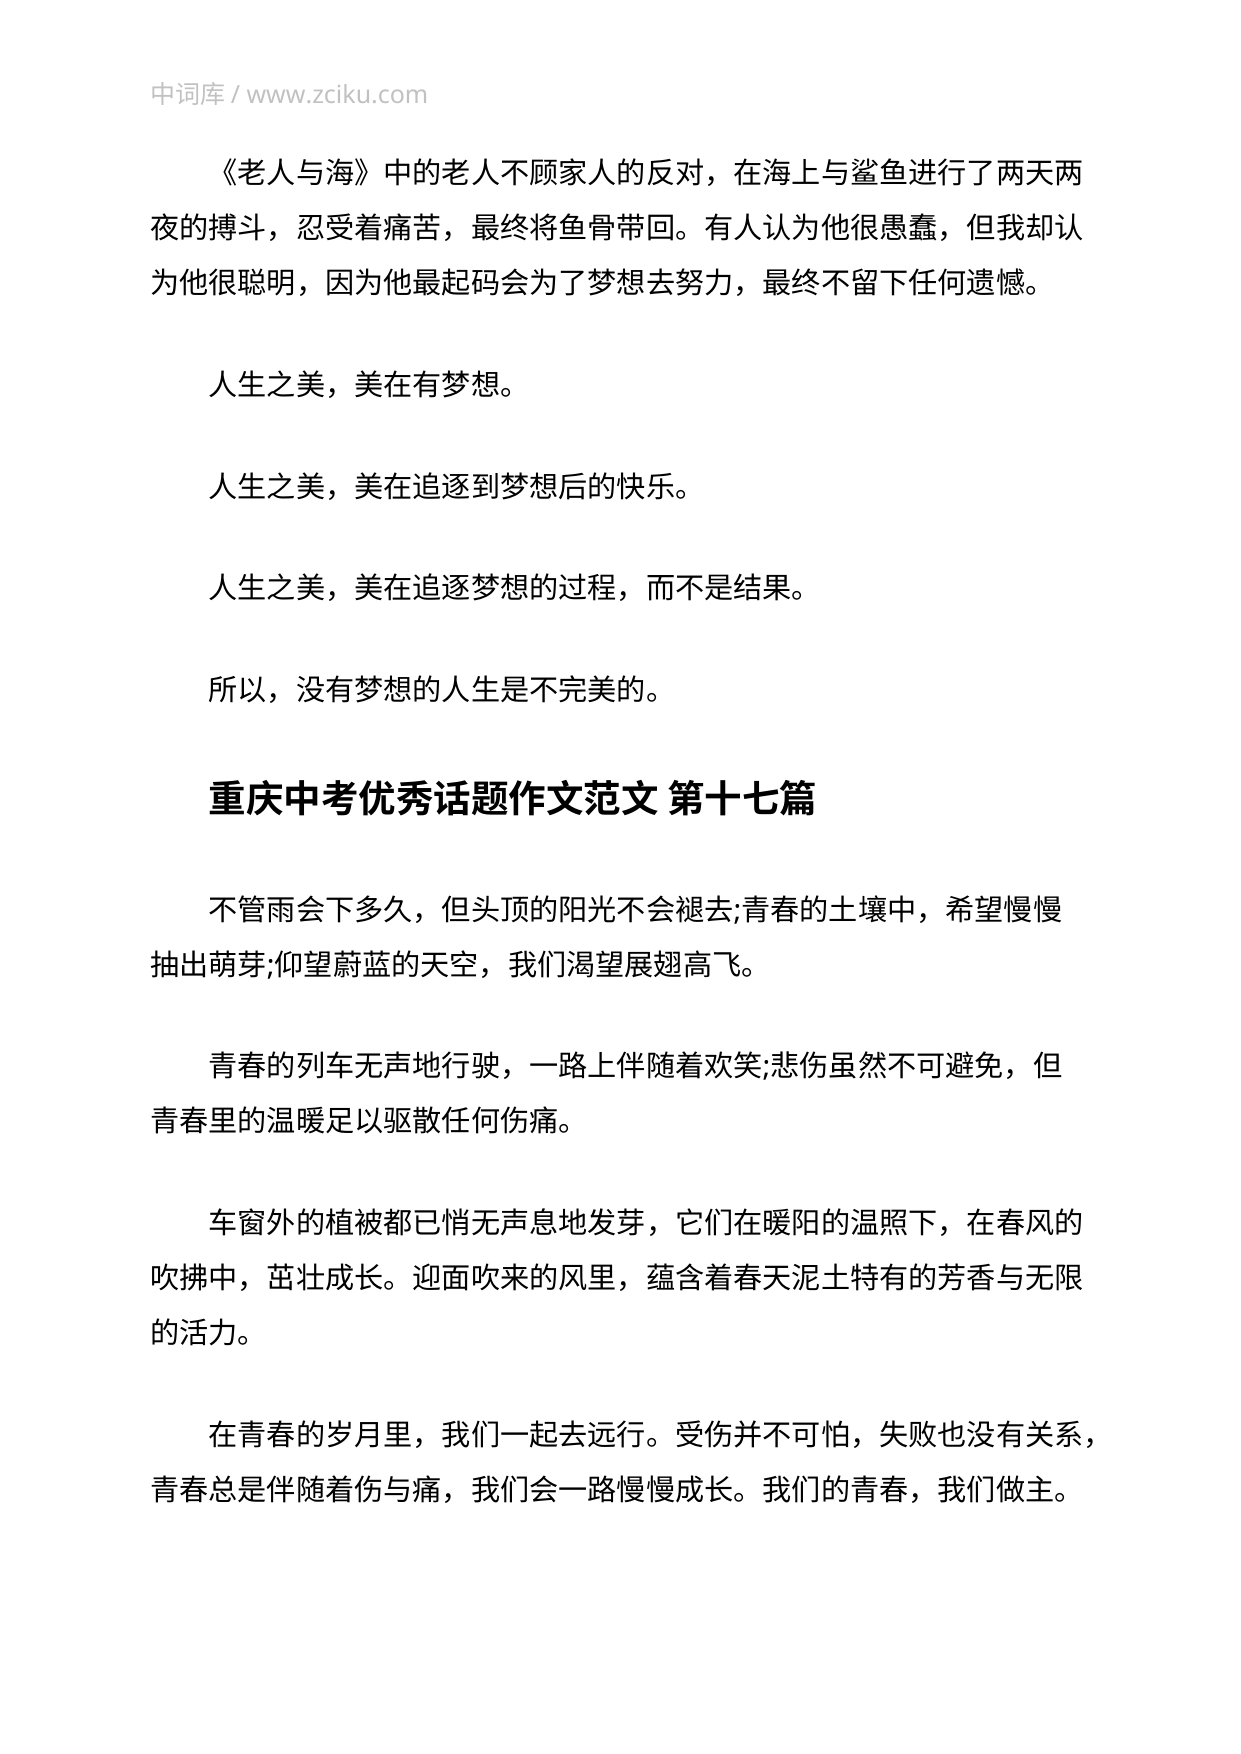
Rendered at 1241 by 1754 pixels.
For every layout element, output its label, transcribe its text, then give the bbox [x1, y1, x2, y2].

text 人生之美，美在追逐梦想的过程，而不是结果。 [150, 565, 1090, 607]
text 不管雨会下多久，但头顶的阳光不会褪去;青春的土壤中，希望慢慢抽出萌芽;仰望蔚蓝的天空，我们渴望展翅高飞。 [150, 886, 1090, 983]
text 所以，没有梦想的人生是不完美的。 [150, 667, 1090, 709]
text 人生之美，美在追逐到梦想后的快乐。 [150, 463, 1090, 506]
text 人生之美，美在有梦想。 [150, 362, 1090, 404]
text 《老人与海》中的老人不顾家人的反对，在海上与鲨鱼进行了两天两夜的搏斗，忍受着痛苦，最终将鱼骨带回。有人认为他很愚蠢，但我却认为他很聪明，因为他最起码会为了梦想去努力，最终不留下任何遗憾。 [150, 150, 1090, 302]
text 在青春的岁月里，我们一起去远行。受伤并不可怕，失败也没有关系，青春总是伴随着伤与痛，我们会一路慢慢成长。我们的青春，我们做主。 [150, 1411, 1090, 1508]
text 重庆中考优秀话题作文范文 第十七篇 [150, 769, 1090, 823]
text 青春的列车无声地行驶，一路上伴随着欢笑;悲伤虽然不可避免，但青春里的温暖足以驱散任何伤痛。 [150, 1043, 1090, 1140]
text 车窗外的植被都已悄无声息地发芽，它们在暖阳的温照下，在春风的吹拂中，茁壮成长。迎面吹来的风里，蕴含着春天泥土特有的芳香与无限的活力。 [150, 1200, 1090, 1352]
